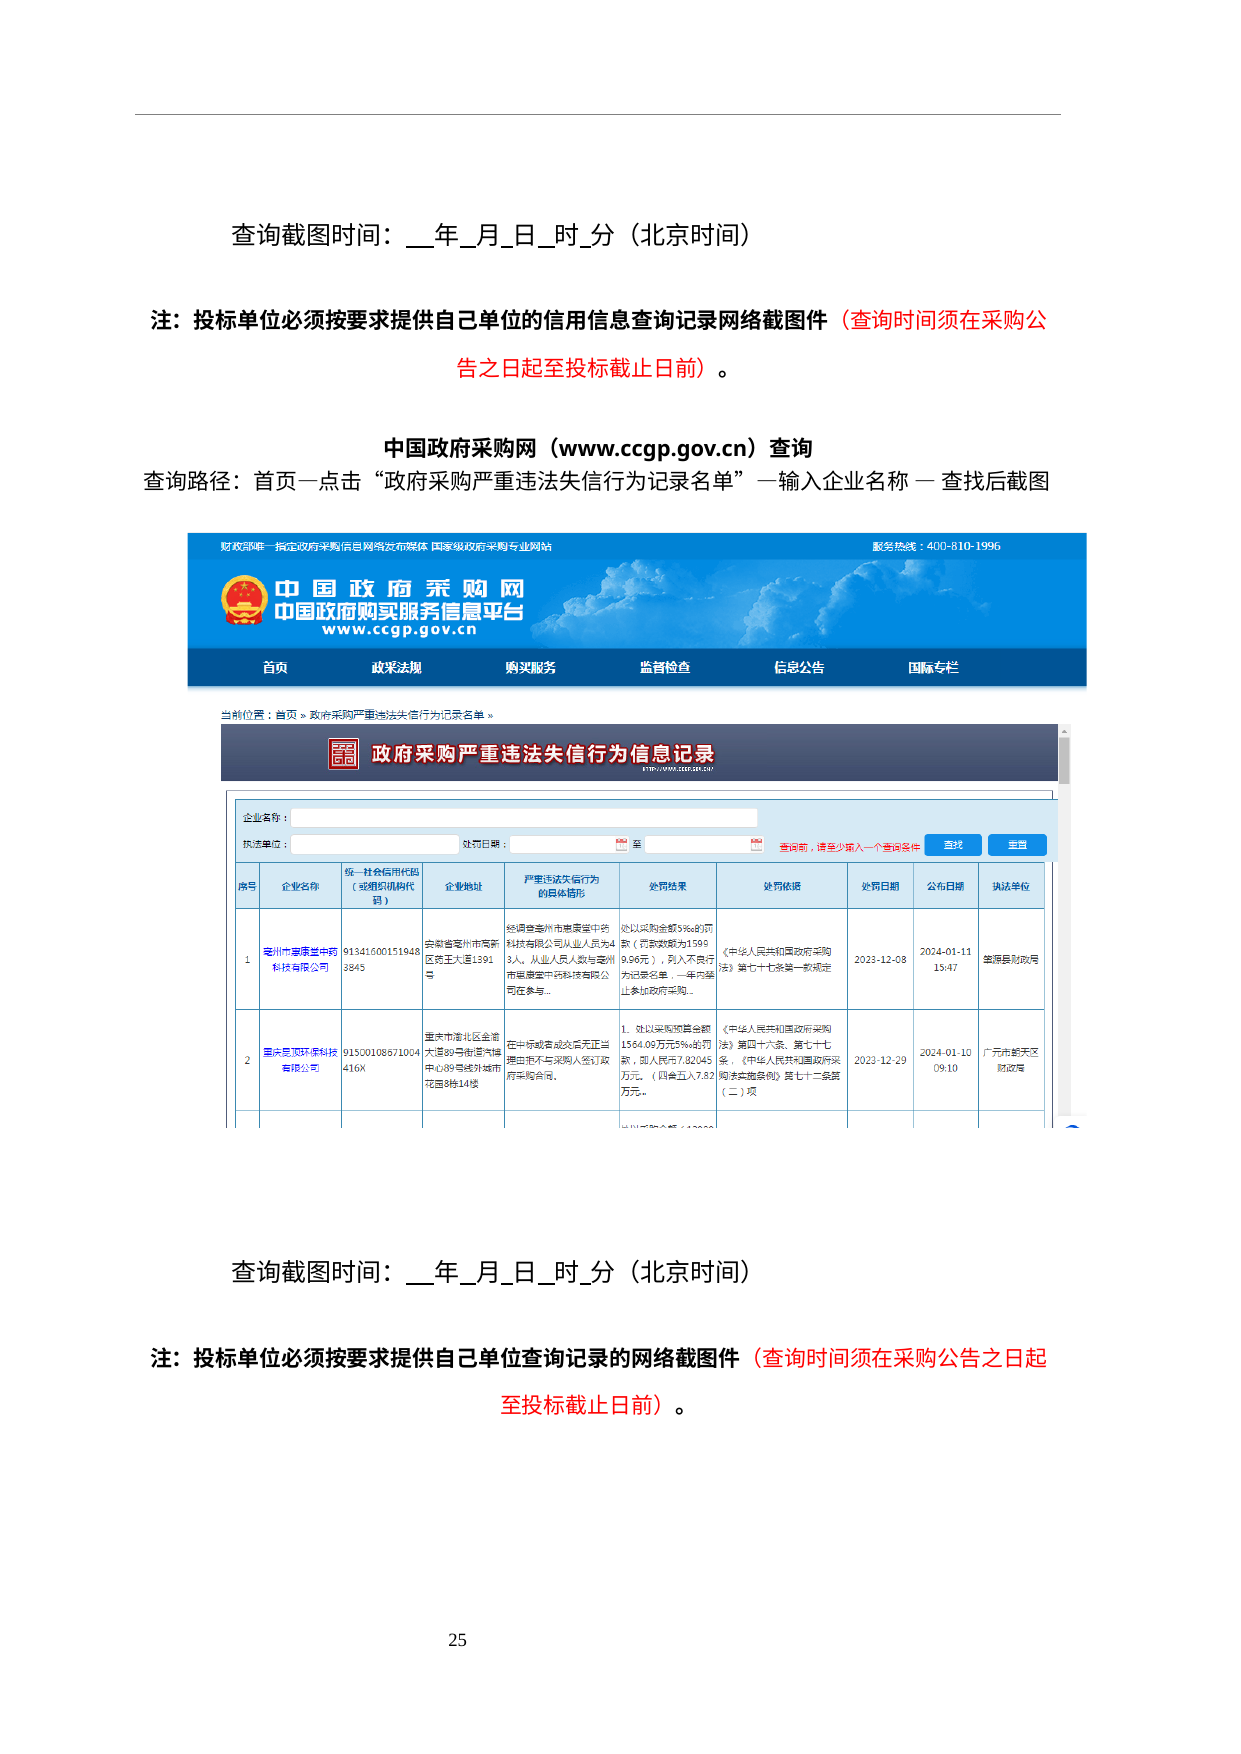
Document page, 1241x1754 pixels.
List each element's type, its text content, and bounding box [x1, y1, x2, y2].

text 查询截图时间： 年 月 日 时 分（北京时间） [144, 201, 1053, 266]
picture [187, 528, 1087, 1128]
text 注：投标单位必须按要求提供自己单位查询记录的网络截图件（查询时间须在采购公告之日起至投标截止日前）。 [144, 1341, 1053, 1420]
text 注：投标单位必须按要求提供自己单位的信用信息查询记录网络截图件（查询时间须在采购公告之日起至投标截止日前）。 [144, 303, 1053, 383]
text 中国政府采购网（www.ccgp.gov.cn）查询 [144, 431, 1053, 463]
text 查询路径：首页—点击“政府采购严重违法失信行为记录名单”—输入企业名称 — 查找后截图 [144, 463, 1053, 496]
text 查询截图时间： 年 月 日 时 分（北京时间） [144, 1238, 1053, 1303]
